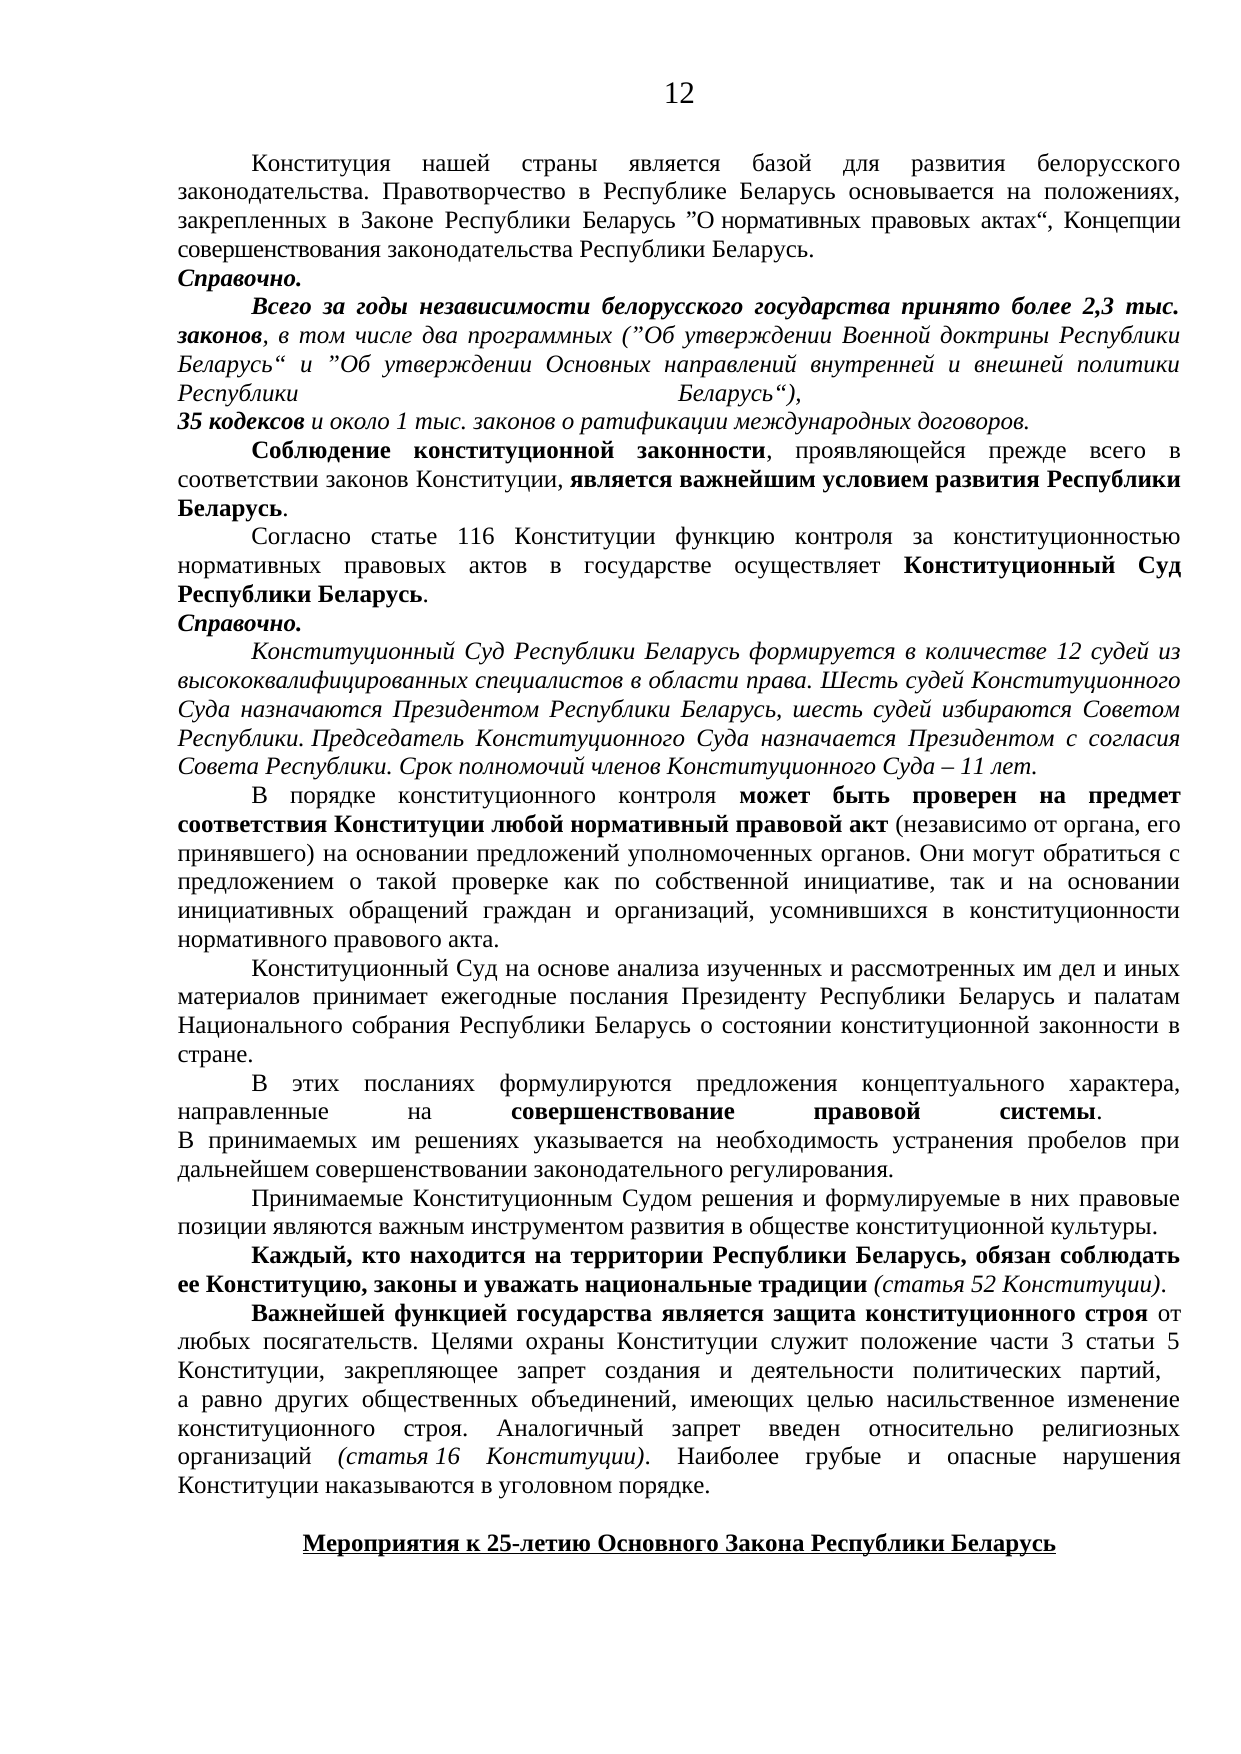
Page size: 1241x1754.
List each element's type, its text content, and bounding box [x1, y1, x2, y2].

text Соблюдение конституционной законности, проявляющейся прежде всего в соответствии законов Конституции, является важнейшим условием развития Республики Беларусь. [177, 435, 1181, 521]
text Конституционный Суд Республики Беларусь формируется в количестве 12 судей из высококвалифицированных специалистов в области права. Шесть судей Конституционного Суда назначаются Президентом Республики Беларусь, шесть судей избираются Советом Республики. Председатель Конституционного Суда назначается Президентом с согласия Совета Республики. Срок полномочий членов Конституционного Суда – 11 лет. [177, 636, 1181, 780]
text Принимаемые Конституционным Судом решения и формулируемые в них правовые позиции являются важным инструментом развития в обществе конституционной культуры. [177, 1183, 1181, 1240]
text В этих посланиях формулируются предложения концептуального характера, направленные на совершенствование правовой системы. В принимаемых им решениях указывается на необходимость устранения пробелов при дальнейшем совершенствовании законодательного регулирования. [177, 1068, 1181, 1183]
text Всего за годы независимости белорусского государства принято более 2,3 тыс. законов, в том числе два программных (”Об утверждении Военной доктрины Республики Беларусь“ и ”Об утверждении Основных направлений внутренней и внешней политики Республики Беларусь“), 35 кодексов и около 1 тыс. законов о ратификации международных договоров. [177, 291, 1181, 435]
text Справочно. [177, 263, 1181, 291]
text Конституционный Суд на основе анализа изученных и рассмотренных им дел и иных материалов принимает ежегодные послания Президенту Республики Беларусь и палатам Национального собрания Республики Беларусь о состоянии конституционной законности в стране. [177, 953, 1181, 1068]
text Конституция нашей страны является базой для развития белорусского законодательства. Правотворчество в Республике Беларусь основывается на положениях, закрепленных в Законе Республики Беларусь ”О нормативных правовых актах“, Концепции совершенствования законодательства Республики Беларусь. [177, 148, 1181, 263]
text В порядке конституционного контроля может быть проверен на предмет соответствия Конституции любой нормативный правовой акт (независимо от органа, его принявшего) на основании предложений уполномоченных органов. Они могут обратиться с предложением о такой проверке как по собственной инициативе, так и на основании инициативных обращений граждан и организаций, усомнившихся в конституционности нормативного правового акта. [177, 780, 1181, 953]
text Важнейшей функцией государства является защита конституционного строя от любых посягательств. Целями охраны Конституции служит положение части 3 статьи 5 Конституции, закрепляющее запрет создания и деятельности политических партий, а равно других общественных объединений, имеющих целью насильственное изменение конституционного строя. Аналогичный запрет введен относительно религиозных организаций (статья 16 Конституции). Наиболее грубые и опасные нарушения Конституции наказываются в уголовном порядке. [177, 1298, 1181, 1499]
text Мероприятия к 25-летию Основного Закона Республики Беларусь [177, 1528, 1181, 1556]
text Каждый, кто находится на территории Республики Беларусь, обязан соблюдать ее Конституцию, законы и уважать национальные традиции (статья 52 Конституции). [177, 1240, 1181, 1298]
text Согласно статье 116 Конституции функцию контроля за конституционностью нормативных правовых актов в государстве осуществляет Конституционный Суд Республики Беларусь. [177, 521, 1181, 608]
text Справочно. [177, 608, 1181, 636]
